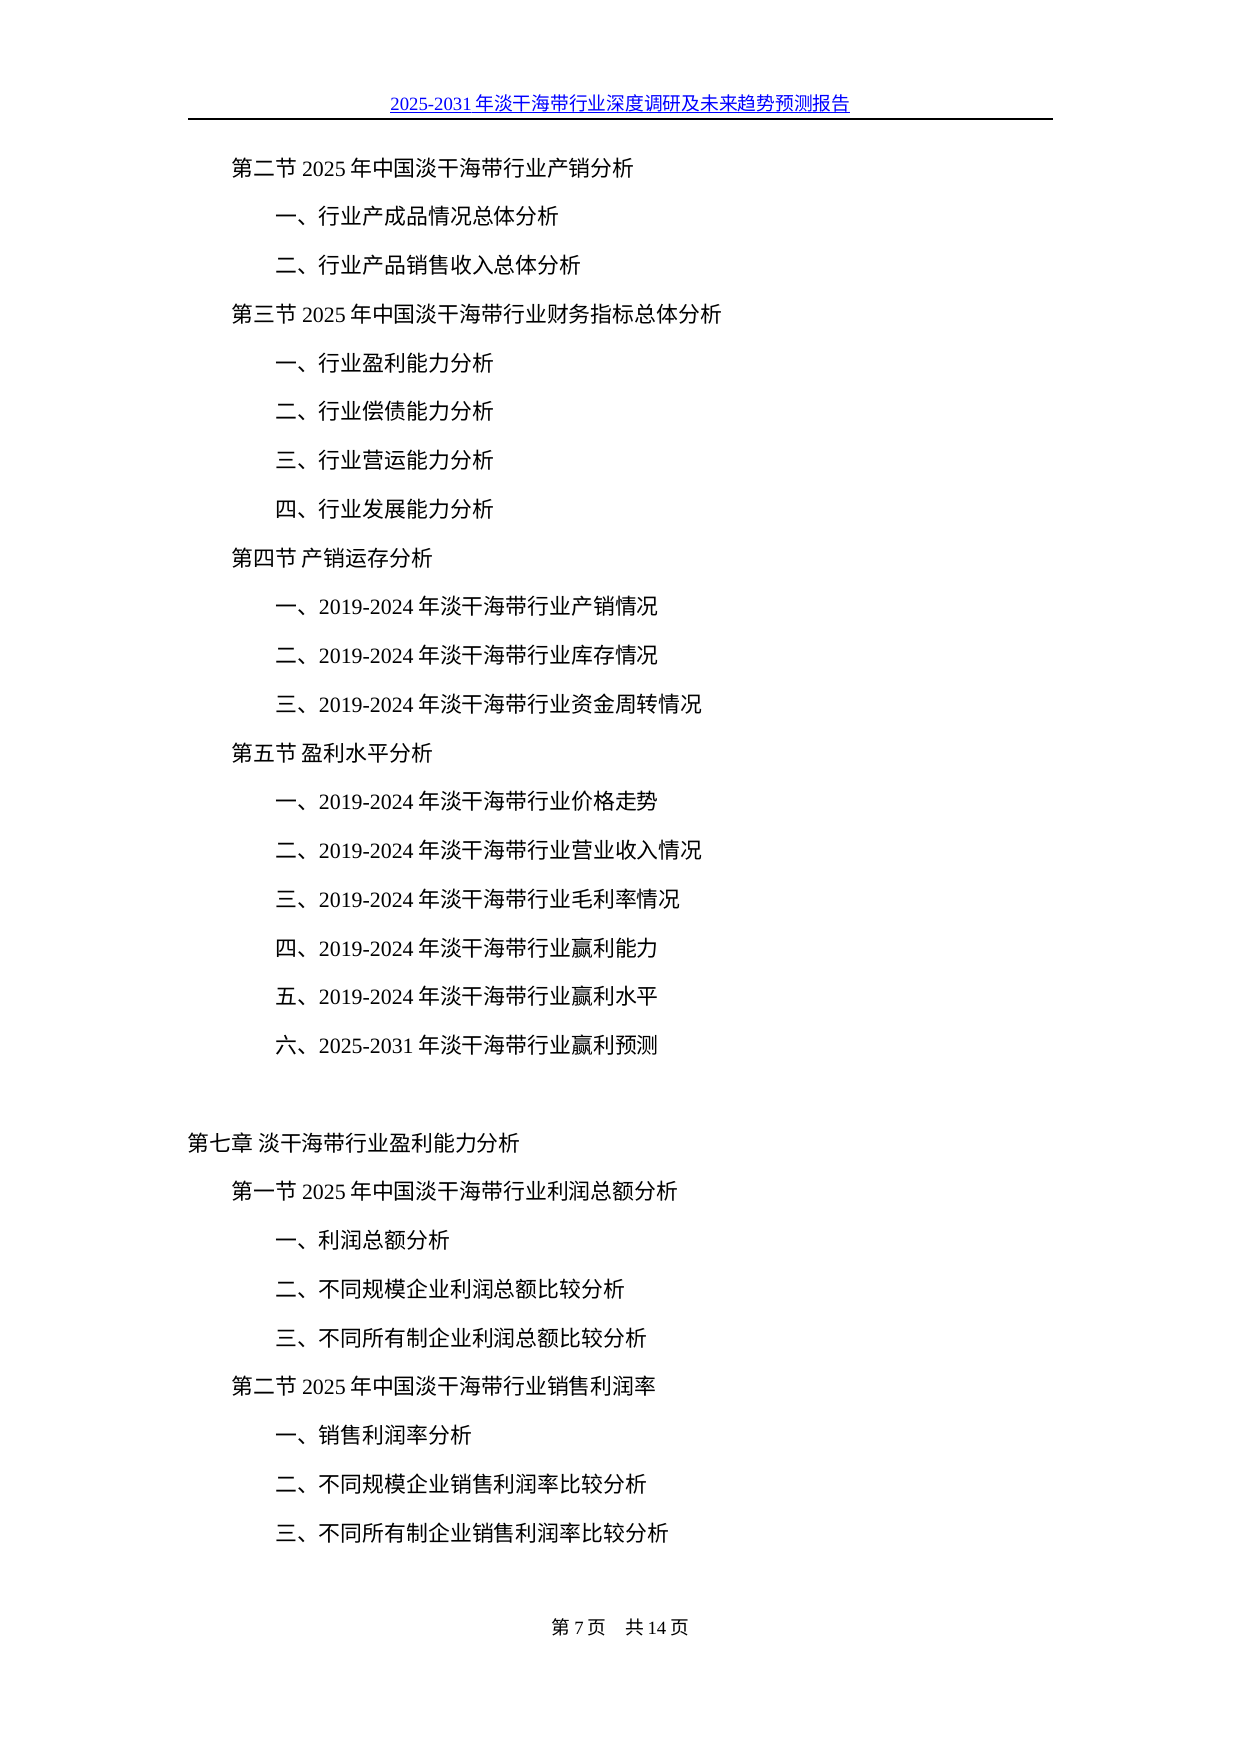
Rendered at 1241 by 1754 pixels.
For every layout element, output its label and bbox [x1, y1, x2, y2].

text [187, 150, 1053, 1548]
